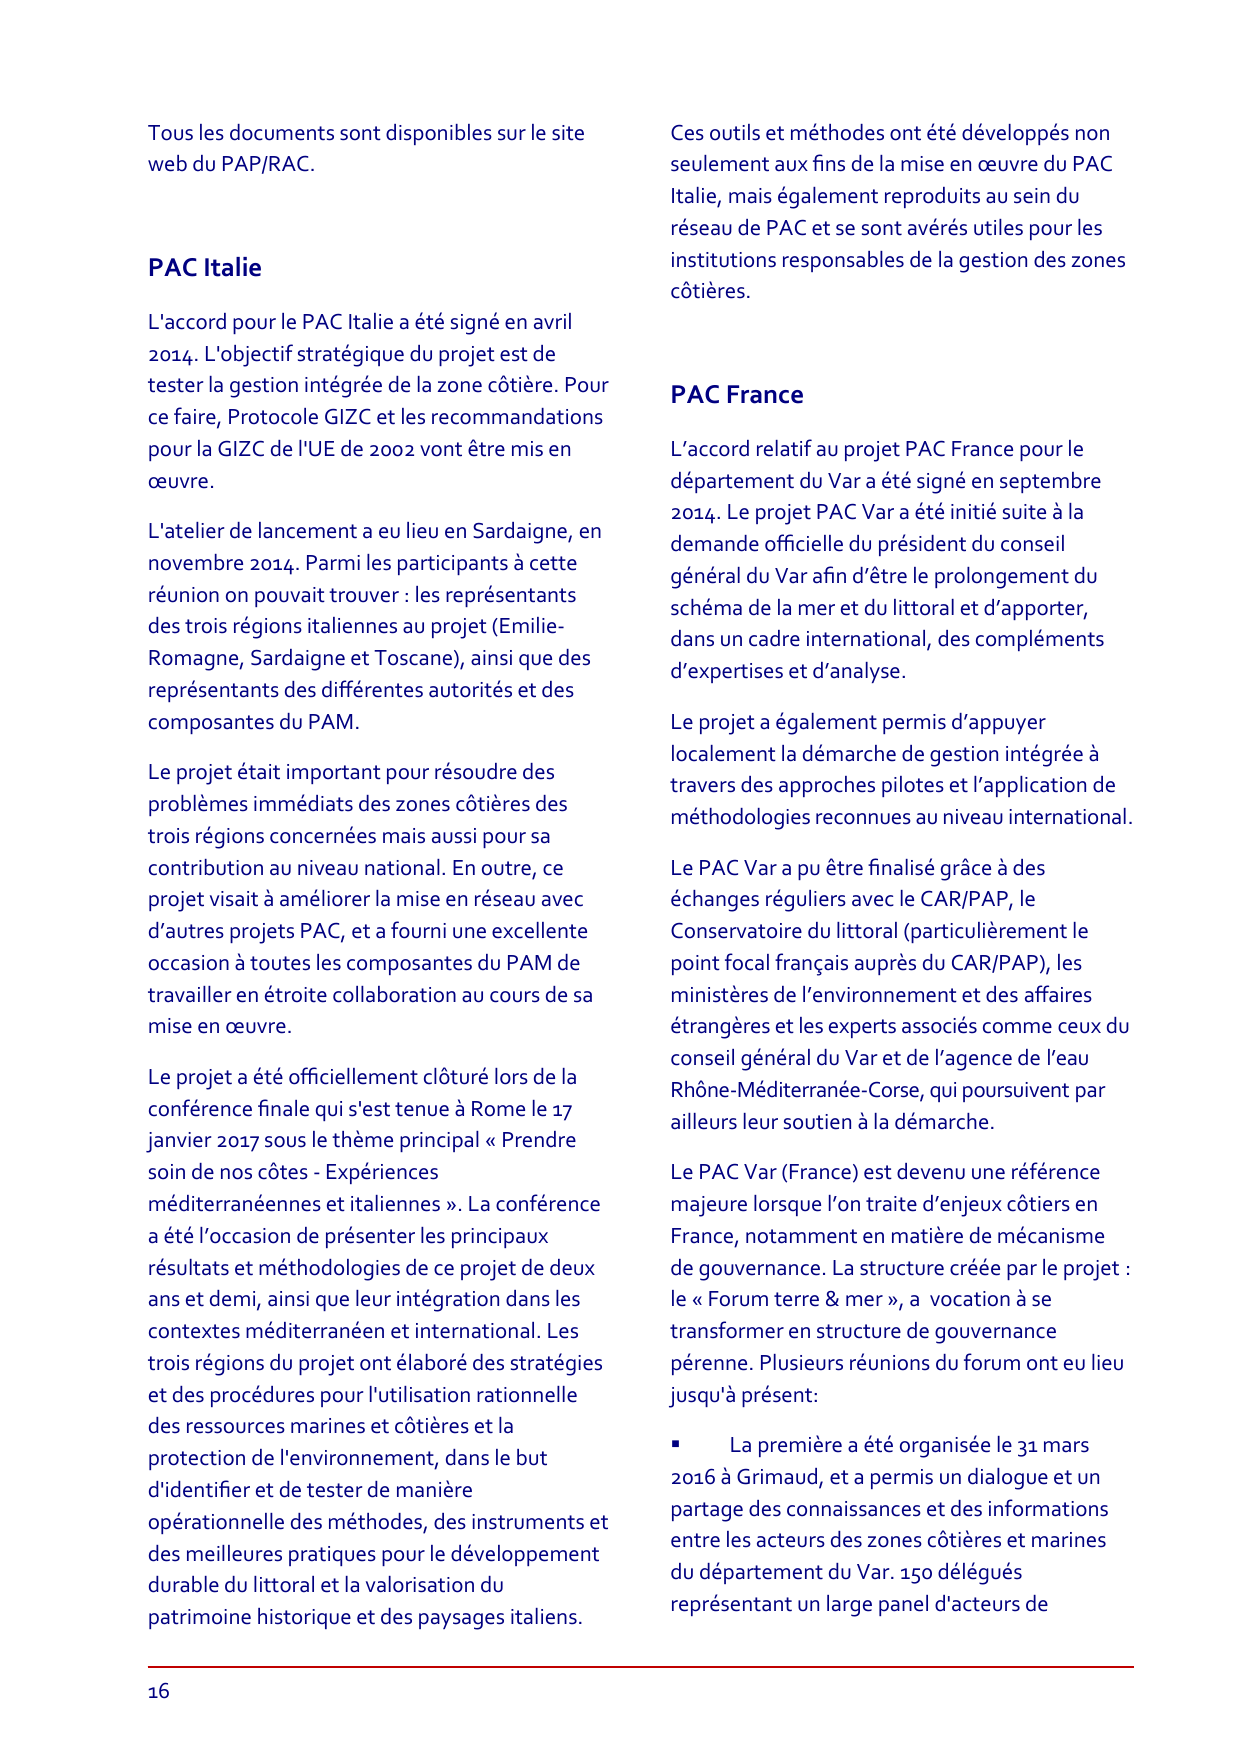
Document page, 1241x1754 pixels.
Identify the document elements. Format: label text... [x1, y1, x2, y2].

subtitle PAC Italie [148, 251, 611, 284]
text Le projet a également permis d’appuyer localement la démarche de gestion intégrée à travers des approches pilotes et l’application de méthodologies reconnues au niveau international. [670, 707, 1134, 830]
text L'accord pour le PAC Italie a été signé en avril 2014. L'objectif stratégique du projet est de tester la gestion intégrée de la zone côtière. Pour ce faire, Protocole GIZC et les recommandations pour la GIZC de l'UE de 2002 vont être mis en œuvre. [148, 307, 611, 494]
text Le projet a été officiellement clôturé lors de la conférence finale qui s'est tenue à Rome le 17 janvier 2017 sous le thème principal « Prendre soin de nos côtes - Expériences méditerranéennes et italiennes ». La conférence a été l’occasion de présenter les principaux résultats et méthodologies de ce projet de deux ans et demi, ainsi que leur intégration dans les contextes méditerranéen et international. Les trois régions du projet ont élaboré des stratégies et des procédures pour l'utilisation rationnelle des ressources marines et côtières et la protection de l'environnement, dans le but d'identifier et de tester de manière opérationnelle des méthodes, des instruments et des meilleures pratiques pour le développement durable du littoral et la valorisation du patrimoine historique et des paysages italiens. Ces outils et méthodes ont été développés non seulement aux fins de la mise en œuvre du PAC Italie, mais également reproduits au sein du réseau de PAC et se sont avérés utiles pour les institutions responsables de la gestion des zones côtières. [670, 118, 1134, 305]
text Le projet était important pour résoudre des problèmes immédiats des zones côtières des trois régions concernées mais aussi pour sa contribution au niveau national. En outre, ce projet visait à améliorer la mise en réseau avec d’autres projets PAC, et a fourni une excellente occasion à toutes les composantes du PAM de travailler en étroite collaboration au cours de sa mise en œuvre. [148, 758, 611, 1040]
text L'atelier de lancement a eu lieu en Sardaigne, en novembre 2014. Parmi les participants à cette réunion on pouvait trouver : les représentants des trois régions italiennes au projet (Emilie-Romagne, Sardaigne et Toscane), ainsi que des représentants des différentes autorités et des composantes du PAM. [148, 517, 611, 735]
text Le projet a été officiellement clôturé lors de la conférence finale qui s'est tenue à Rome le 17 janvier 2017 sous le thème principal « Prendre soin de nos côtes - Expériences méditerranéennes et italiennes ». La conférence a été l’occasion de présenter les principaux résultats et méthodologies de ce projet de deux ans et demi, ainsi que leur intégration dans les contextes méditerranéen et international. Les trois régions du projet ont élaboré des stratégies et des procédures pour l'utilisation rationnelle des ressources marines et côtières et la protection de l'environnement, dans le but d'identifier et de tester de manière opérationnelle des méthodes, des instruments et des meilleures pratiques pour le développement durable du littoral et la valorisation du patrimoine historique et des paysages italiens. Ces outils et méthodes ont été développés non seulement aux fins de la mise en œuvre du PAC Italie, mais également reproduits au sein du réseau de PAC et se sont avérés utiles pour les institutions responsables de la gestion des zones côtières. [148, 1062, 611, 1630]
subtitle PAC France [670, 378, 1134, 411]
text Le PAC Var (France) est devenu une référence majeure lorsque l’on traite d’enjeux côtiers en France, notamment en matière de mécanisme de gouvernance. La structure créée par le projet : le « Forum terre & mer », a vocation à se transformer en structure de gouvernance pérenne. Plusieurs réunions du forum ont eu lieu jusqu'à présent: [670, 1158, 1134, 1408]
text Tous les documents sont disponibles sur le site web du PAP/RAC. [148, 118, 611, 178]
text L’accord relatif au projet PAC France pour le département du Var a été signé en septembre 2014. Le projet PAC Var a été initié suite à la demande officielle du président du conseil général du Var afin d’être le prolongement du schéma de la mer et du littoral et d’apporter, dans un cadre international, des compléments d’expertises et d’analyse. [670, 434, 1134, 684]
text Le PAC Var a pu être finalisé grâce à des échanges réguliers avec le CAR/PAP, le Conservatoire du littoral (particulièrement le point focal français auprès du CAR/PAP), les ministères de l’environnement et des affaires étrangères et les experts associés comme ceux du conseil général du Var et de l’agence de l’eau Rhône-Méditerranée-Corse, qui poursuivent par ailleurs leur soutien à la démarche. [670, 853, 1134, 1135]
